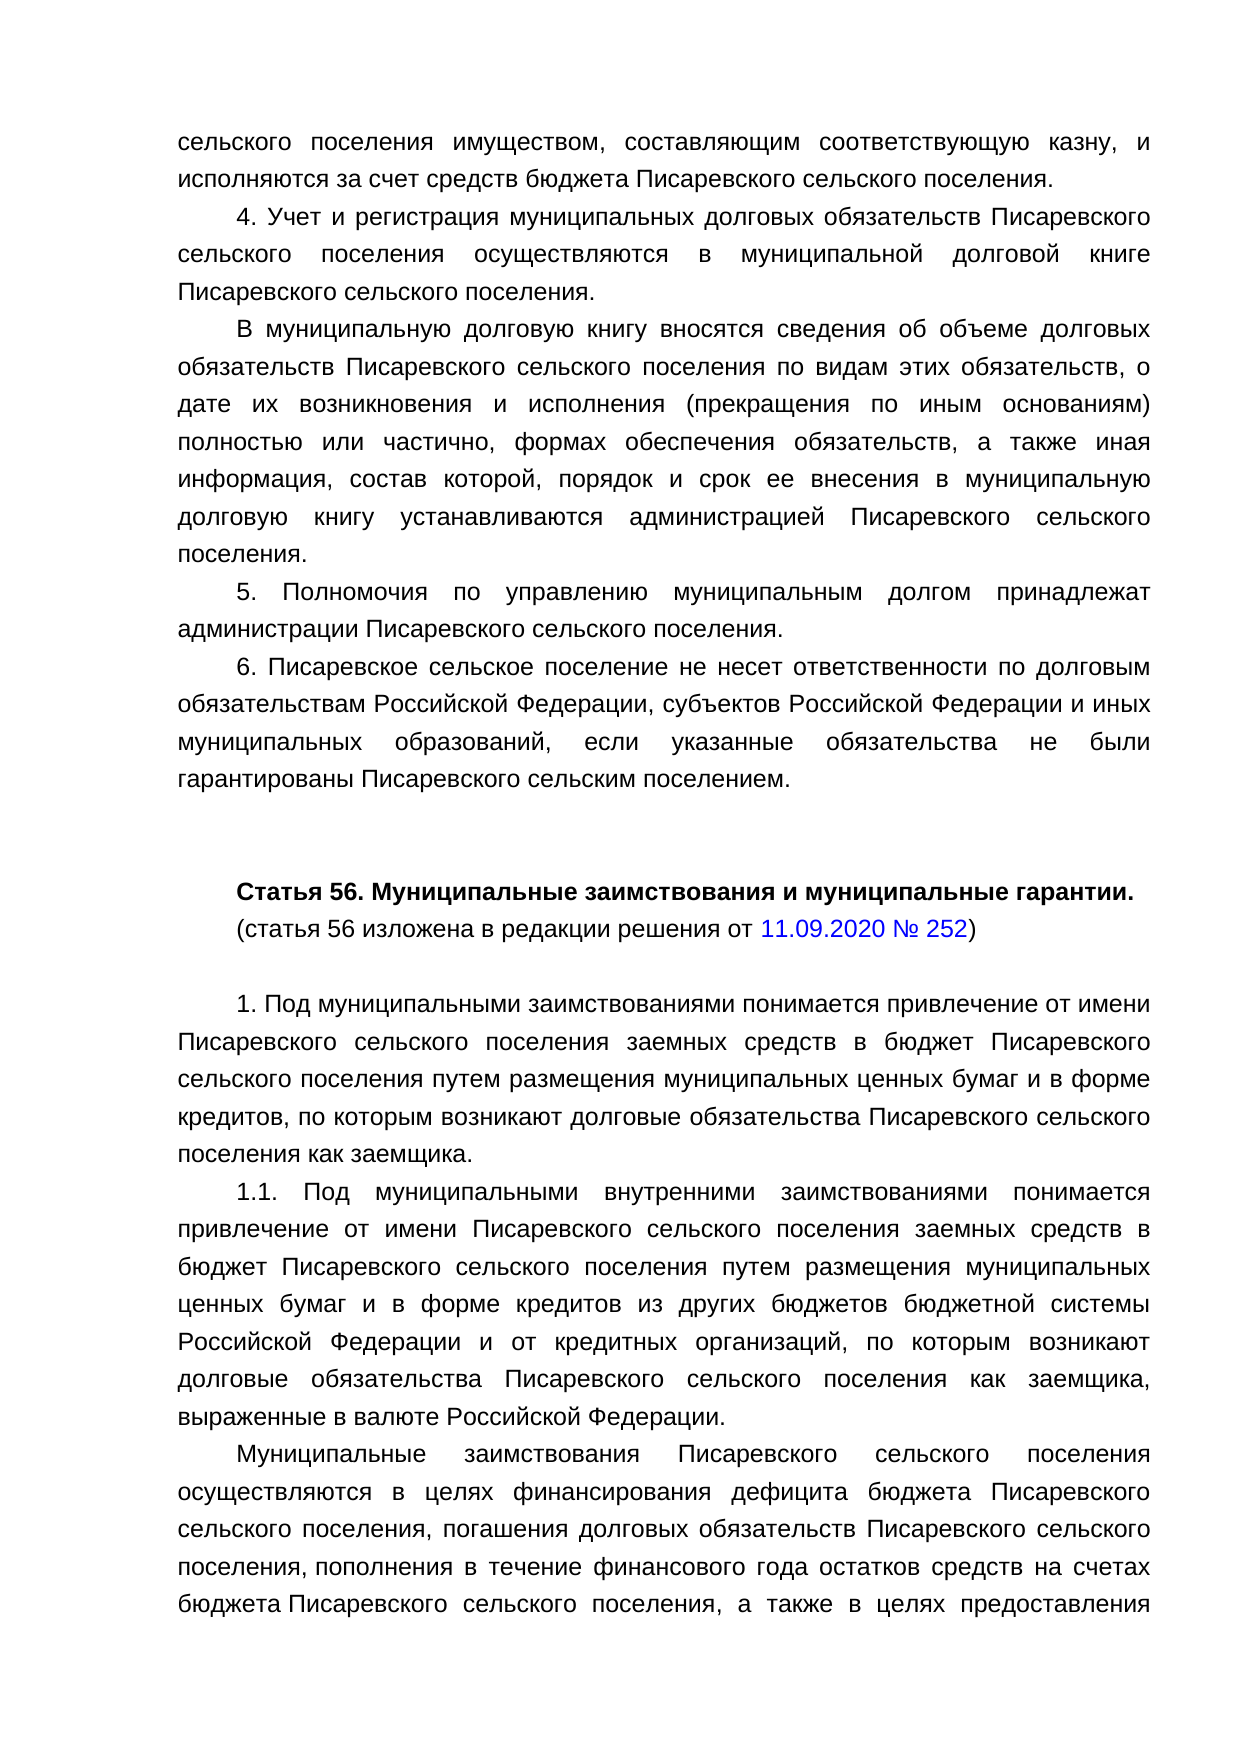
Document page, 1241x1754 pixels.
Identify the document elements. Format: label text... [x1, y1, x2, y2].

text 1. Под муниципальными заимствованиями понимается привлечение от имени Писаревского сельского поселения заемных средств в бюджет Писаревского сельского поселения путем размещения муниципальных ценных бумаг и в форме кредитов, по которым возникают долговые обязательства Писаревского сельского поселения как заемщика. [177, 981, 1152, 1168]
text В муниципальную долговую книгу вносятся сведения об объеме долговых обязательств Писаревского сельского поселения по видам этих обязательств, о дате их возникновения и исполнения (прекращения по иным основаниям) полностью или частично, формах обеспечения обязательств, а также иная информация, состав которой, порядок и срок ее внесения в муниципальную долговую книгу устанавливаются администрацией Писаревского сельского поселения. [177, 306, 1152, 568]
text 6. Писаревское сельское поселение не несет ответственности по долговым обязательствам Российской Федерации, субъектов Российской Федерации и иных муниципальных образований, если указанные обязательства не были гарантированы Писаревского сельским поселением. [177, 643, 1152, 793]
text 4. Учет и регистрация муниципальных долговых обязательств Писаревского сельского поселения осуществляются в муниципальной долговой книге Писаревского сельского поселения. [177, 193, 1152, 306]
text 5. Полномочия по управлению муниципальным долгом принадлежат администрации Писаревского сельского поселения. [177, 568, 1152, 643]
text 1.1. Под муниципальными внутренними заимствованиями понимается привлечение от имени Писаревского сельского поселения заемных средств в бюджет Писаревского сельского поселения путем размещения муниципальных ценных бумаг и в форме кредитов из других бюджетов бюджетной системы Российской Федерации и от кредитных организаций, по которым возникают долговые обязательства Писаревского сельского поселения как заемщика, выраженные в валюте Российской Федерации. [177, 1168, 1152, 1431]
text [177, 118, 1152, 193]
text (статья 56 изложена в редакции решения от 11.09.2020 № 252) [177, 906, 1152, 943]
text Статья 56. Муниципальные заимствования и муниципальные гарантии. [177, 868, 1152, 906]
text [177, 1431, 1152, 1618]
